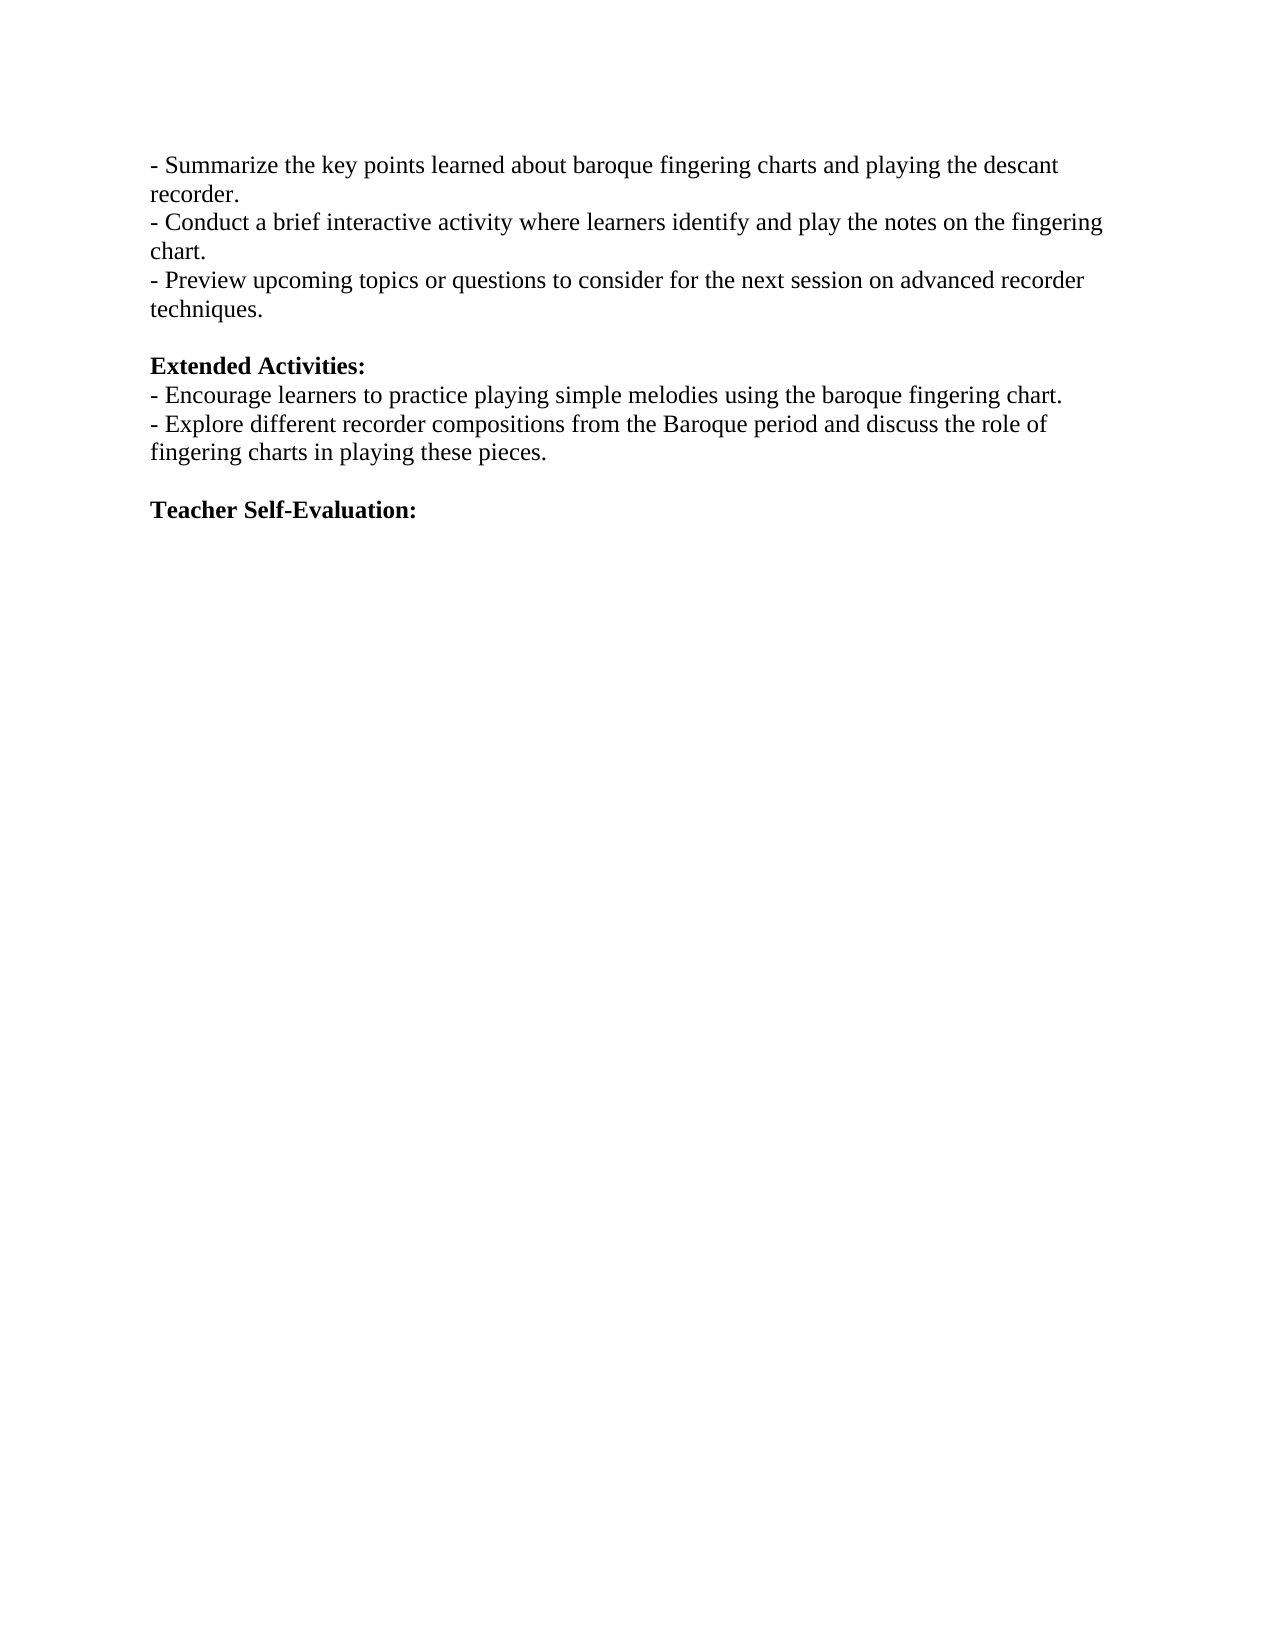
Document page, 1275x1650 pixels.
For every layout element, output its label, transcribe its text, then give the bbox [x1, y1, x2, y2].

text Extended Activities: [150, 351, 1125, 380]
text Teacher Self-Evaluation: [150, 495, 1125, 524]
text - Preview upcoming topics or questions to consider for the next session on advanced recorder techniques. [150, 265, 1125, 322]
text - Explore different recorder compositions from the Baroque period and discuss the role of fingering charts in playing these pieces. [150, 409, 1125, 466]
text - Summarize the key points learned about baroque fingering charts and playing the descant recorder. [150, 150, 1125, 207]
text - Conduct a brief interactive activity where learners identify and play the notes on the fingering chart. [150, 207, 1125, 265]
text - Encourage learners to practice playing simple melodies using the baroque fingering chart. [150, 380, 1125, 409]
